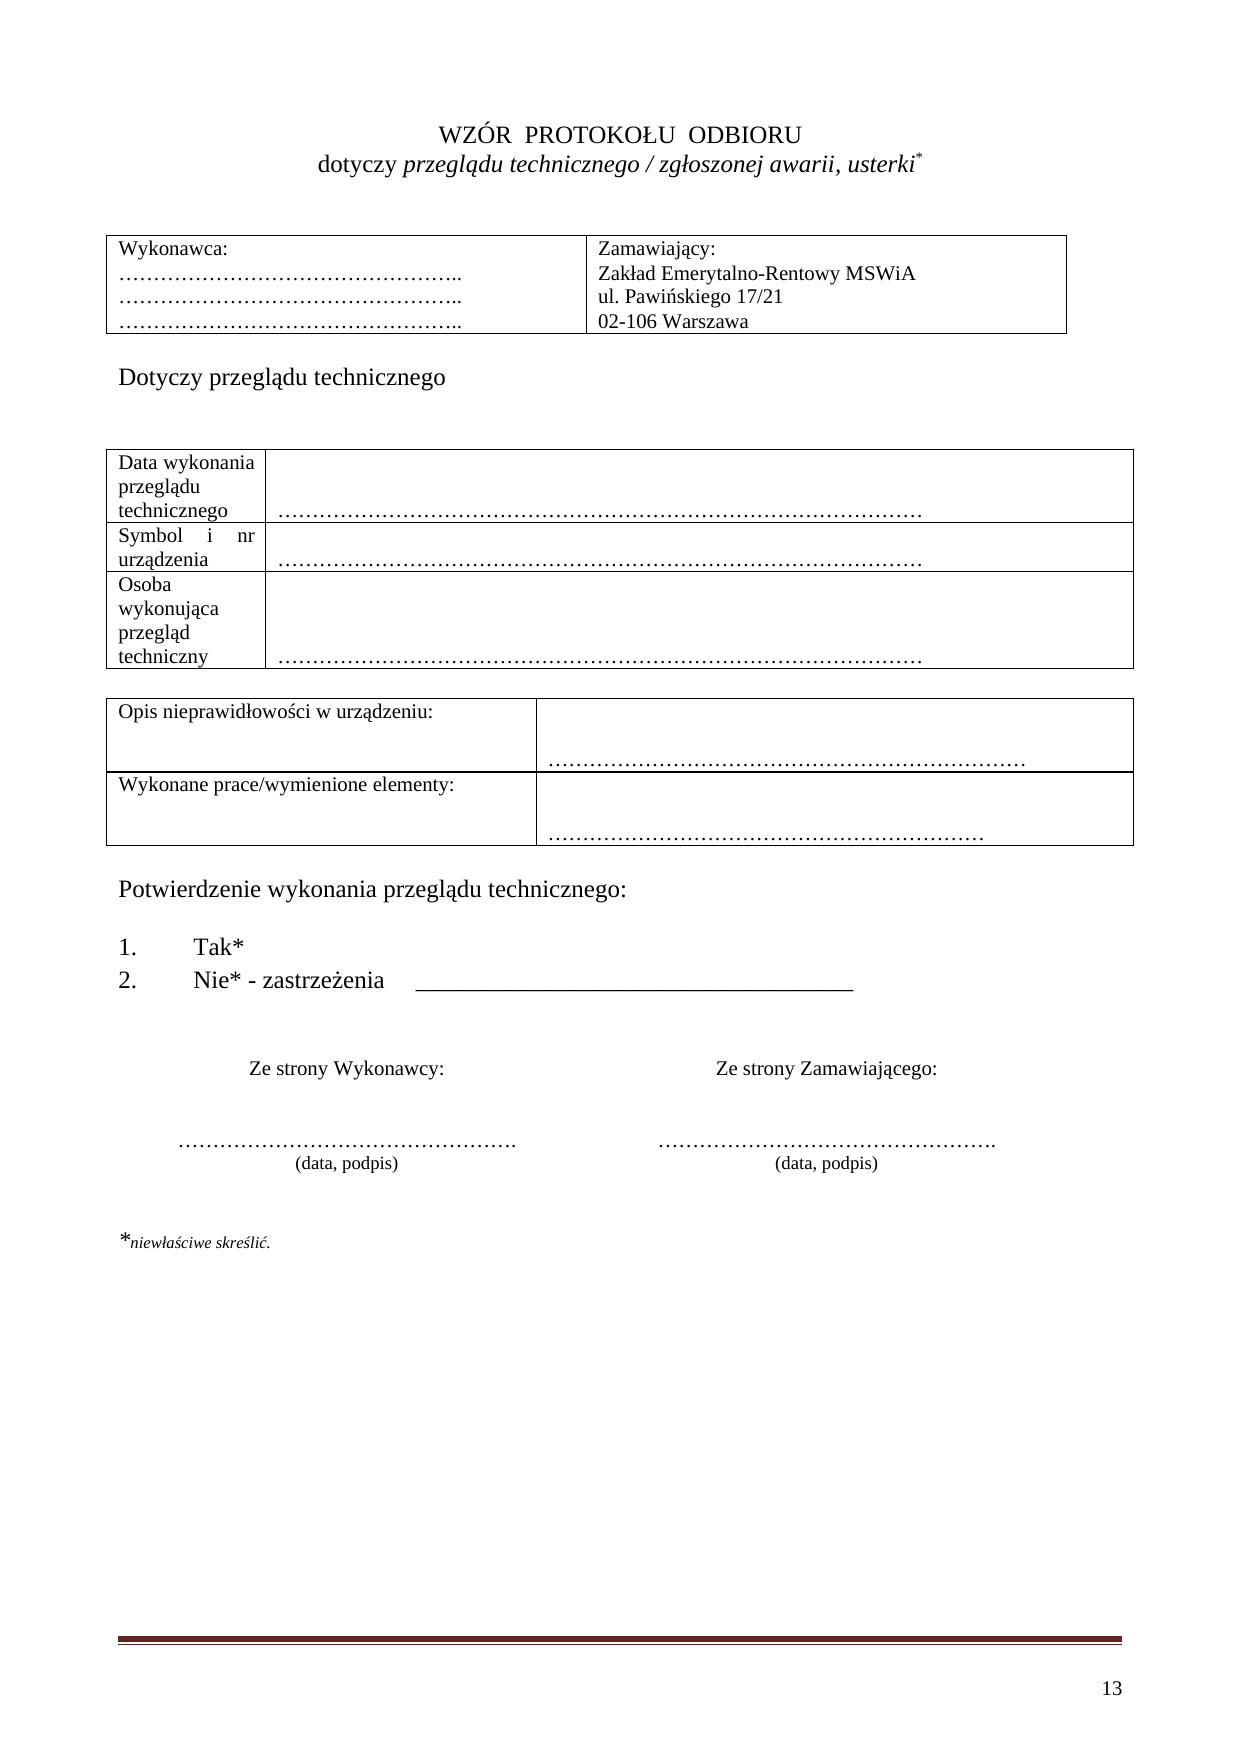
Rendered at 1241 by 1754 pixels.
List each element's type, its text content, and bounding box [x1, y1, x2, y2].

list Tak* [118, 932, 1122, 961]
table_header Zamawiający: Zakład Emerytalno-Rentowy MSWiA ul. Pawińskiego 17/21 02-106 Warszawa [587, 236, 1066, 333]
table_cell Wykonane prace/wymienione elementy: [107, 773, 536, 844]
table_cell Osoba wykonująca przegląd techniczny [107, 572, 265, 668]
text dotyczy przeglądu technicznego / zgłoszonej awarii, usterki* [118, 149, 1122, 178]
table_header Data wykonania przeglądu technicznego [107, 450, 265, 522]
table_cell …………………………………………. (data, podpis) [107, 1080, 587, 1197]
table_header Wykonawca: ………………………………………….. ………………………………………….. ………………………………………….. [107, 236, 586, 333]
table_cell ……………………………………………………… [537, 773, 1133, 844]
table_header Ze strony Zamawiającego: [587, 1055, 1066, 1079]
list Nie* - zastrzeżenia ___________________________________ [118, 965, 1122, 994]
table_cell …………………………………………. (data, podpis) [587, 1080, 1066, 1197]
table_header Ze strony Wykonawcy: [107, 1055, 587, 1079]
table_header …………………………………………………………… [537, 699, 1133, 771]
text Potwierdzenie wykonania przeglądu technicznego: [118, 874, 1122, 903]
table_cell ………………………………………………………………………………… [266, 523, 1133, 571]
text WZÓR PROTOKOŁU ODBIORU [118, 120, 1122, 149]
text *niewłaściwe skreślić. [118, 1226, 1122, 1254]
table_cell ………………………………………………………………………………… [266, 572, 1133, 668]
table_header ………………………………………………………………………………… [266, 450, 1133, 522]
table_header Opis nieprawidłowości w urządzeniu: [107, 699, 536, 771]
table_cell Symbol i nr urządzenia [107, 523, 265, 571]
text Dotyczy przeglądu technicznego [118, 362, 1122, 391]
